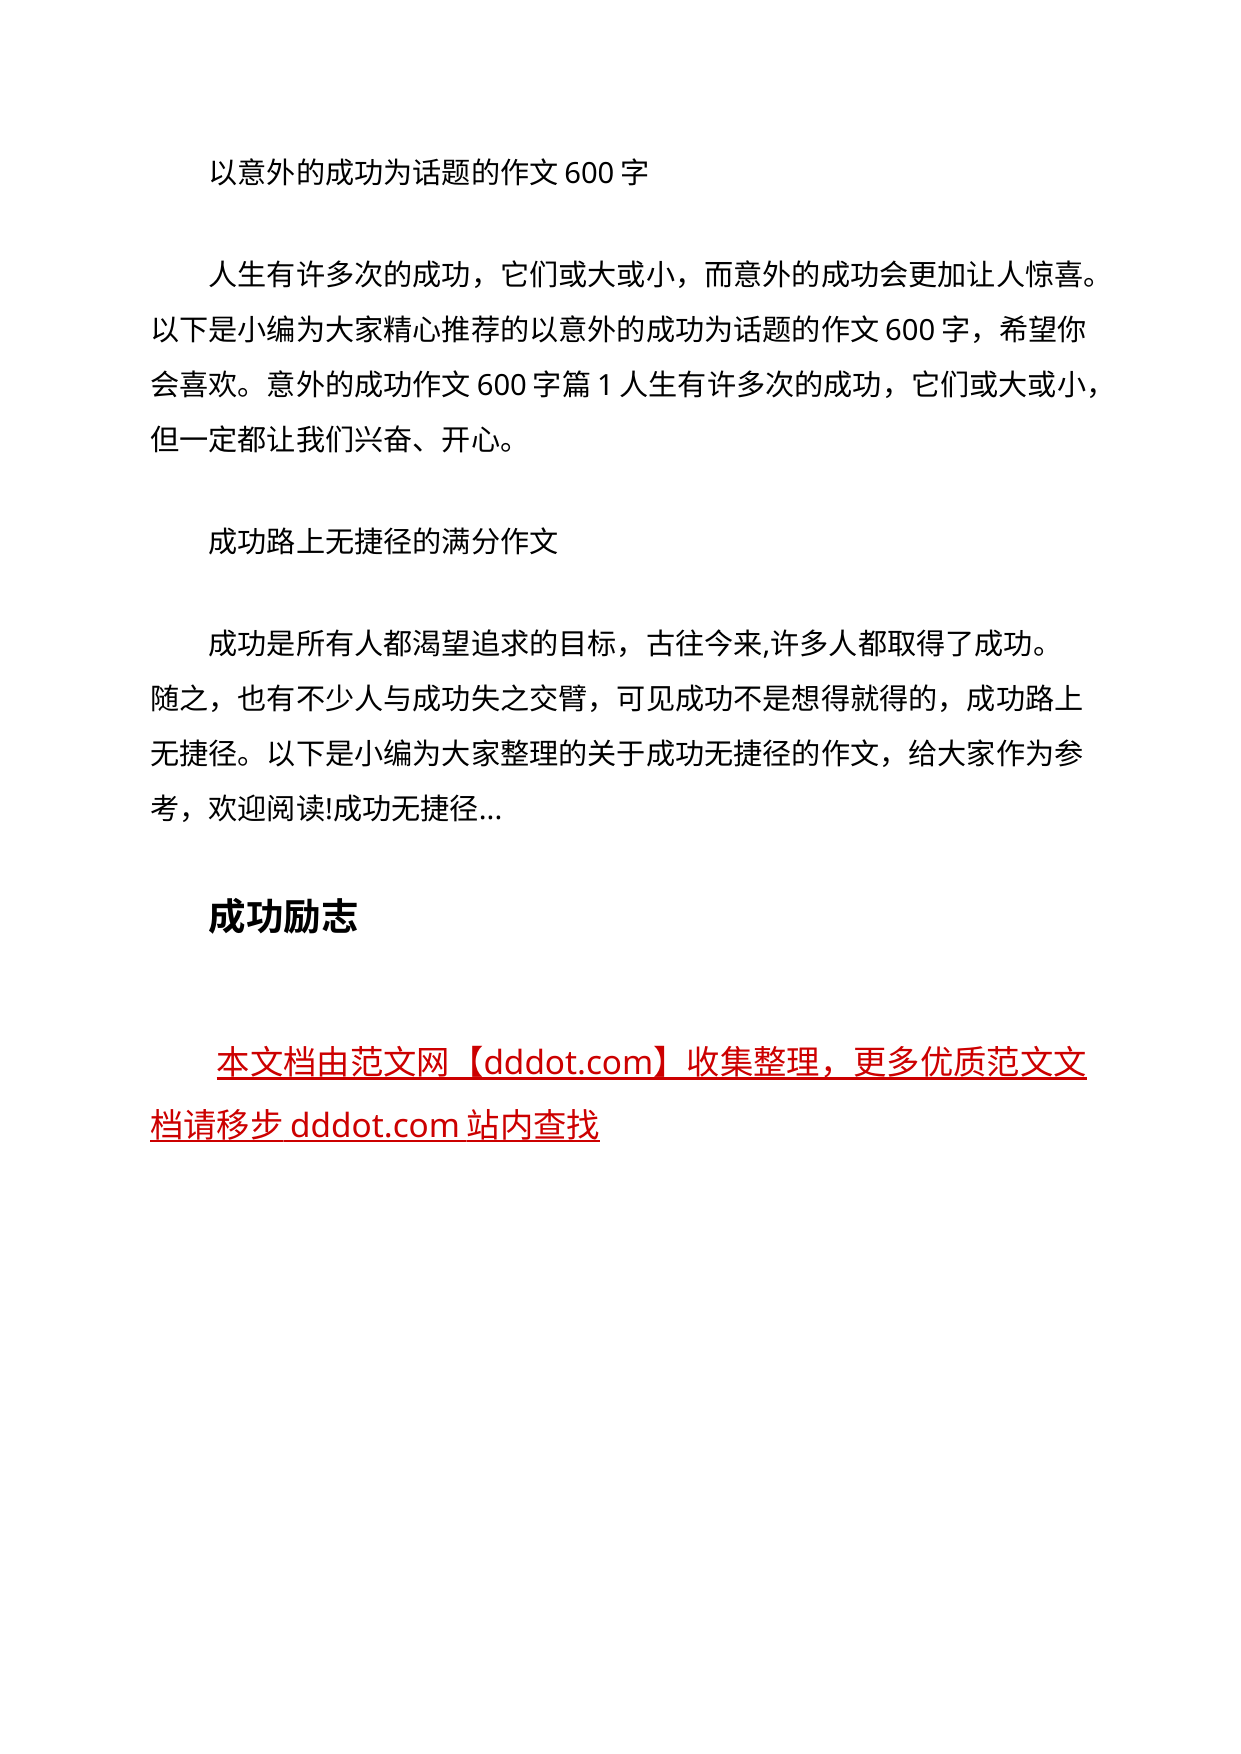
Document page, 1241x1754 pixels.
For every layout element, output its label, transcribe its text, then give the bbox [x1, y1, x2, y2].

text 本文档由范文网【dddot.com】收集整理，更多优质范文文档请移步dddot.com站内查找 [150, 1036, 1090, 1147]
text 以意外的成功为话题的作文600字 [150, 150, 1090, 192]
text 人生有许多次的成功，它们或大或小，而意外的成功会更加让人惊喜。以下是小编为大家精心推荐的以意外的成功为话题的作文600字，希望你会喜欢。意外的成功作文600字篇1人生有许多次的成功，它们或大或小，但一定都让我们兴奋、开心。 [150, 252, 1090, 459]
text 成功是所有人都渴望追求的目标，古往今来,许多人都取得了成功。随之，也有不少人与成功失之交臂，可见成功不是想得就得的，成功路上无捷径。以下是小编为大家整理的关于成功无捷径的作文，给大家作为参考，欢迎阅读!成功无捷径... [150, 620, 1090, 828]
text 成功励志 [150, 887, 1090, 941]
text 成功路上无捷径的满分作文 [150, 519, 1090, 561]
